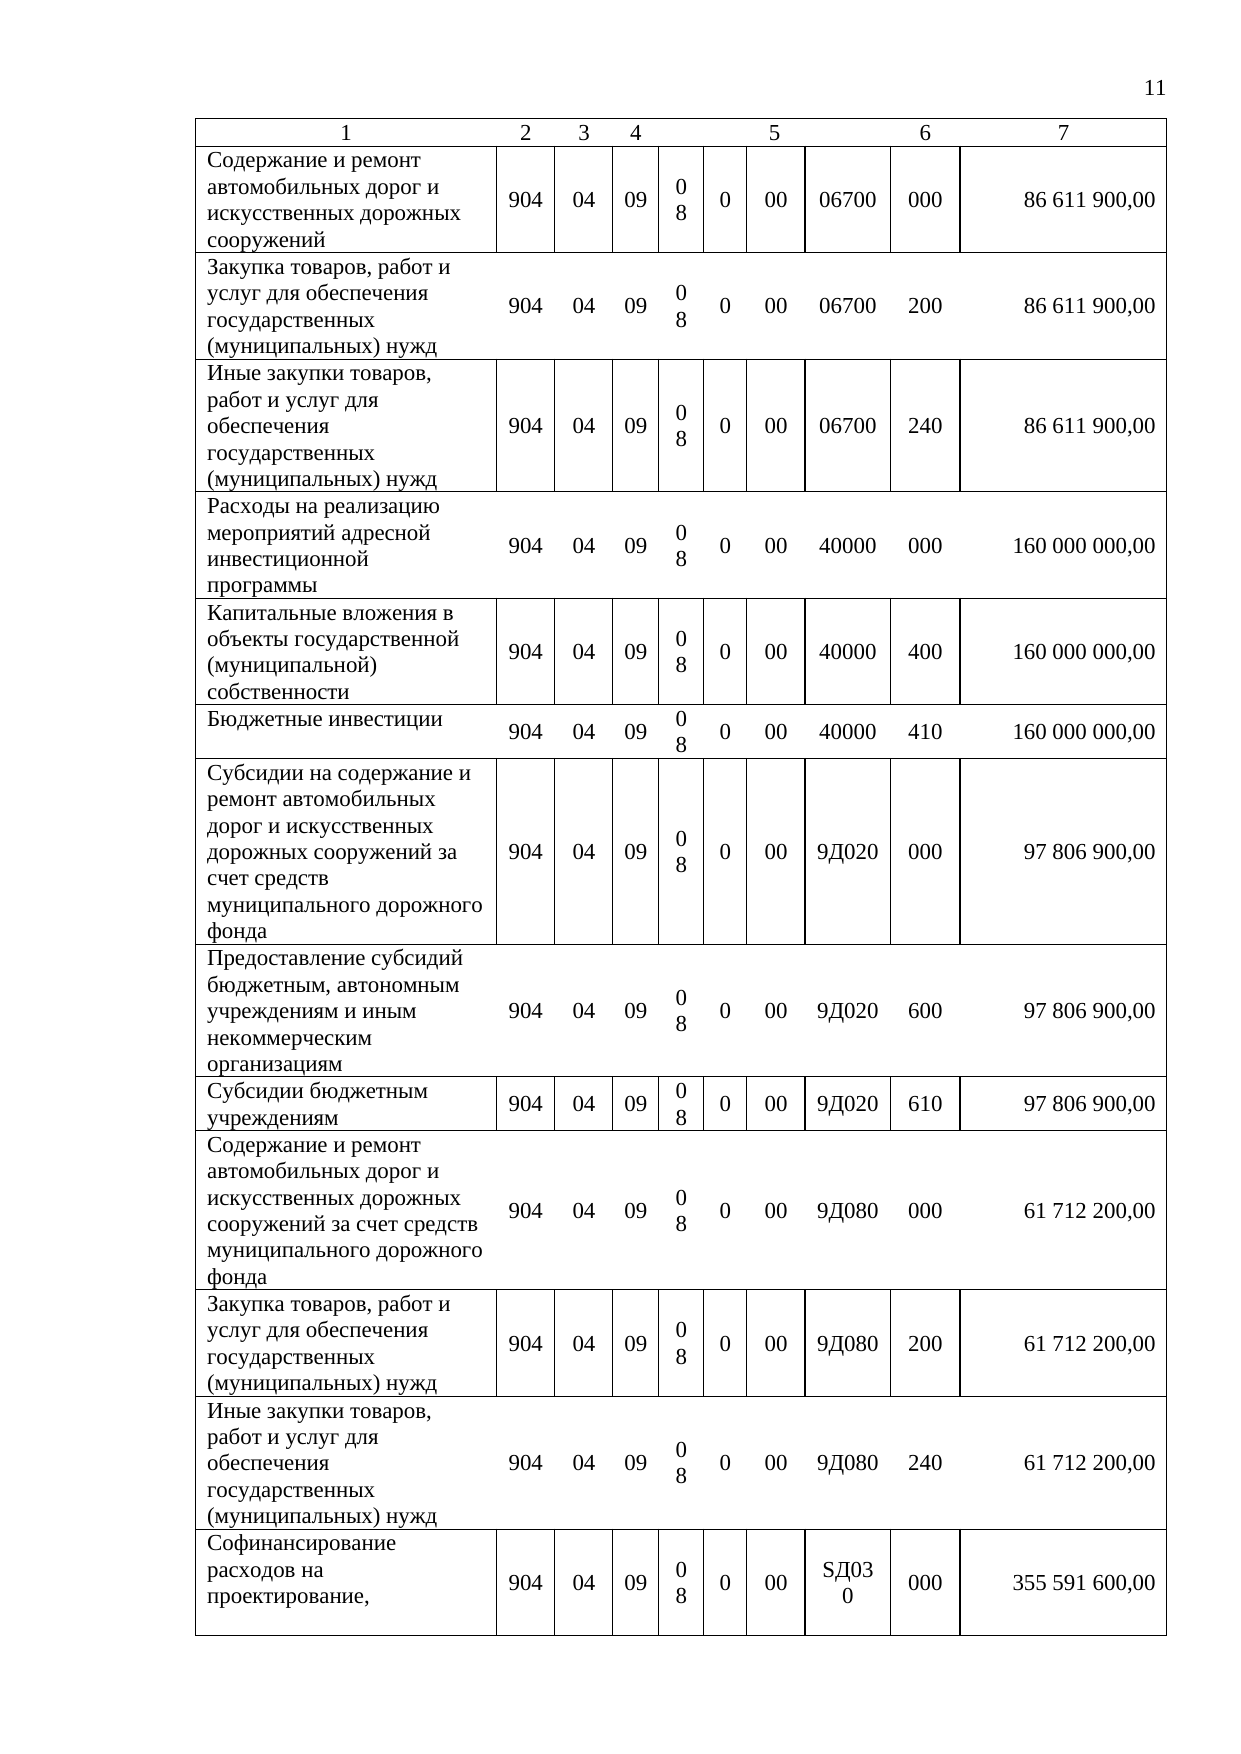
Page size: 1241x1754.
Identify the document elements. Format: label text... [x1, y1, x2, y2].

table_cell 04 [555, 1131, 613, 1289]
table_cell 61 712 200,00 [960, 1131, 1166, 1289]
table_cell 09 [613, 705, 658, 758]
table_cell 08 [659, 1530, 703, 1635]
table_cell 904 [496, 253, 554, 358]
table_cell 09 [613, 253, 658, 358]
table_cell 0 [704, 492, 746, 598]
table_cell 00 [747, 360, 804, 491]
table_cell 904 [497, 599, 554, 704]
table_cell 08 [659, 147, 703, 252]
table_cell 0 [704, 1530, 746, 1635]
table_cell 04 [555, 1397, 613, 1528]
table_cell 06700 [805, 253, 890, 358]
table_cell 04 [555, 253, 613, 358]
table_cell 200 [891, 1290, 959, 1396]
table_cell Иные закупки товаров, работ и услуг для обеспечения государственных (муниципальных) нужд [196, 360, 496, 491]
table_header 1 [196, 119, 496, 146]
table_cell Бюджетные инвестиции [196, 705, 496, 758]
table_cell 00 [747, 599, 804, 704]
table_cell 400 [891, 599, 959, 704]
table_cell 9Д080 [806, 1290, 890, 1396]
table_cell 0 [704, 253, 746, 358]
table_cell 610 [891, 1077, 959, 1130]
table_cell 08 [658, 945, 704, 1076]
table_cell 08 [658, 1397, 704, 1528]
table_cell 09 [613, 599, 658, 704]
table_cell 00 [747, 1077, 804, 1130]
table_cell 86 611 900,00 [961, 360, 1166, 491]
table_cell 86 611 900,00 [960, 253, 1166, 358]
table_cell 08 [658, 253, 704, 358]
table_cell 08 [659, 360, 703, 491]
table_cell 09 [613, 360, 658, 491]
table_cell 00 [746, 1131, 805, 1289]
table_cell 600 [890, 945, 960, 1076]
table_cell 00 [746, 945, 805, 1076]
table_cell 0 [704, 360, 746, 491]
table_cell 09 [613, 759, 658, 943]
table_cell 00 [747, 1290, 804, 1396]
table_cell 40000 [806, 599, 890, 704]
table_cell 904 [496, 1131, 554, 1289]
table_cell 904 [497, 147, 554, 252]
table_cell 04 [555, 1077, 612, 1130]
table_cell 00 [747, 147, 804, 252]
table_cell SД030 [806, 1530, 890, 1635]
table_cell 160 000 000,00 [960, 492, 1166, 598]
table_cell 08 [659, 1290, 703, 1396]
table_cell 9Д020 [806, 1077, 890, 1130]
table_cell 0 [704, 1290, 746, 1396]
table_cell 08 [658, 492, 704, 598]
table_cell 08 [658, 705, 704, 758]
table_cell 09 [613, 1397, 658, 1528]
table_cell 04 [555, 705, 613, 758]
table_cell 04 [555, 945, 613, 1076]
table_cell 240 [890, 1397, 960, 1528]
table_cell 09 [613, 1530, 658, 1635]
table_cell 410 [890, 705, 960, 758]
table_cell 40000 [805, 492, 890, 598]
table_cell 61 712 200,00 [961, 1290, 1166, 1396]
table_cell 9Д020 [806, 759, 890, 943]
table_cell 09 [613, 1131, 658, 1289]
table_cell Субсидии бюджетным учреждениям [196, 1077, 496, 1130]
table_cell 00 [746, 492, 805, 598]
table_cell 00 [746, 1397, 805, 1528]
table_cell 355 591 600,00 [961, 1530, 1166, 1635]
table_cell 904 [497, 1290, 554, 1396]
table_cell 40000 [805, 705, 890, 758]
table_cell Закупка товаров, работ и услуг для обеспечения государственных (муниципальных) нужд [196, 1290, 496, 1396]
table_cell 000 [891, 147, 959, 252]
table_cell Иные закупки товаров, работ и услуг для обеспечения государственных (муниципальных) нужд [196, 1397, 496, 1528]
table_cell 08 [659, 1077, 703, 1130]
table_cell 09 [613, 147, 658, 252]
table_cell 04 [555, 360, 612, 491]
table_cell 04 [555, 1530, 612, 1635]
table_cell 04 [555, 1290, 612, 1396]
table_cell 0 [704, 945, 746, 1076]
table_cell 04 [555, 492, 613, 598]
table_cell 04 [555, 759, 612, 943]
table_cell 200 [890, 253, 960, 358]
table_cell 240 [891, 360, 959, 491]
table_cell 904 [497, 1077, 554, 1130]
table_cell 904 [496, 705, 554, 758]
table_cell 08 [659, 759, 703, 943]
table_cell 06700 [806, 147, 890, 252]
table_cell Содержание и ремонт автомобильных дорог и искусственных дорожных сооружений за счет средств муниципального дорожного фонда [196, 1131, 496, 1289]
table_cell 00 [746, 705, 805, 758]
table_cell 904 [496, 492, 554, 598]
table_cell 04 [555, 147, 612, 252]
table_cell 904 [497, 759, 554, 943]
table_cell 0 [704, 599, 746, 704]
table_cell 0 [704, 1397, 746, 1528]
table_cell 000 [890, 1131, 960, 1289]
table_cell 97 806 900,00 [961, 759, 1166, 943]
table_cell 904 [497, 360, 554, 491]
table_cell 160 000 000,00 [960, 705, 1166, 758]
table_cell Субсидии на содержание и ремонт автомобильных дорог и искусственных дорожных сооружений за счет средств муниципального дорожного фонда [196, 759, 496, 943]
table_cell 08 [658, 1131, 704, 1289]
table_cell 0 [704, 1077, 746, 1130]
table_cell 0 [704, 705, 746, 758]
table_cell Закупка товаров, работ и услуг для обеспечения государственных (муниципальных) нужд [196, 253, 496, 358]
table_cell 000 [891, 759, 959, 943]
table_cell Предоставление субсидий бюджетным, автономным учреждениям и иным некоммерческим организациям [196, 945, 496, 1076]
table_cell 0 [704, 147, 746, 252]
table_cell 08 [659, 599, 703, 704]
table_cell Расходы на реализацию мероприятий адресной инвестиционной программы [196, 492, 496, 598]
table_cell 09 [613, 492, 658, 598]
table_cell 00 [747, 759, 804, 943]
table_cell 9Д020 [805, 945, 890, 1076]
table_cell 000 [890, 492, 960, 598]
table_cell 904 [496, 1397, 554, 1528]
table_cell 0 [704, 1131, 746, 1289]
table_cell 00 [746, 253, 805, 358]
table_cell Капитальные вложения в объекты государственной (муниципальной) собственности [196, 599, 496, 704]
table_cell 9Д080 [805, 1131, 890, 1289]
table_cell 00 [747, 1530, 804, 1635]
table_cell 160 000 000,00 [961, 599, 1166, 704]
table_header 5 [658, 119, 890, 146]
table_cell 0 [704, 759, 746, 943]
table_cell 86 611 900,00 [961, 147, 1166, 252]
table_cell 09 [613, 945, 658, 1076]
table_header 3 [555, 119, 613, 146]
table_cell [196, 1530, 496, 1635]
table_cell 904 [497, 1530, 554, 1635]
table_cell 9Д080 [805, 1397, 890, 1528]
table_header 6 [890, 119, 960, 146]
table_cell Содержание и ремонт автомобильных дорог и искусственных дорожных сооружений [196, 147, 496, 252]
table_header 4 [613, 119, 658, 146]
table_header 2 [496, 119, 554, 146]
table_cell 97 806 900,00 [961, 1077, 1166, 1130]
table_cell 904 [496, 945, 554, 1076]
table_cell 000 [891, 1530, 959, 1635]
table_cell 04 [555, 599, 612, 704]
table_cell 61 712 200,00 [960, 1397, 1166, 1528]
table_cell 09 [613, 1290, 658, 1396]
table_cell 97 806 900,00 [960, 945, 1166, 1076]
table_header 7 [960, 119, 1166, 146]
table_cell 06700 [806, 360, 890, 491]
table_cell 09 [613, 1077, 658, 1130]
